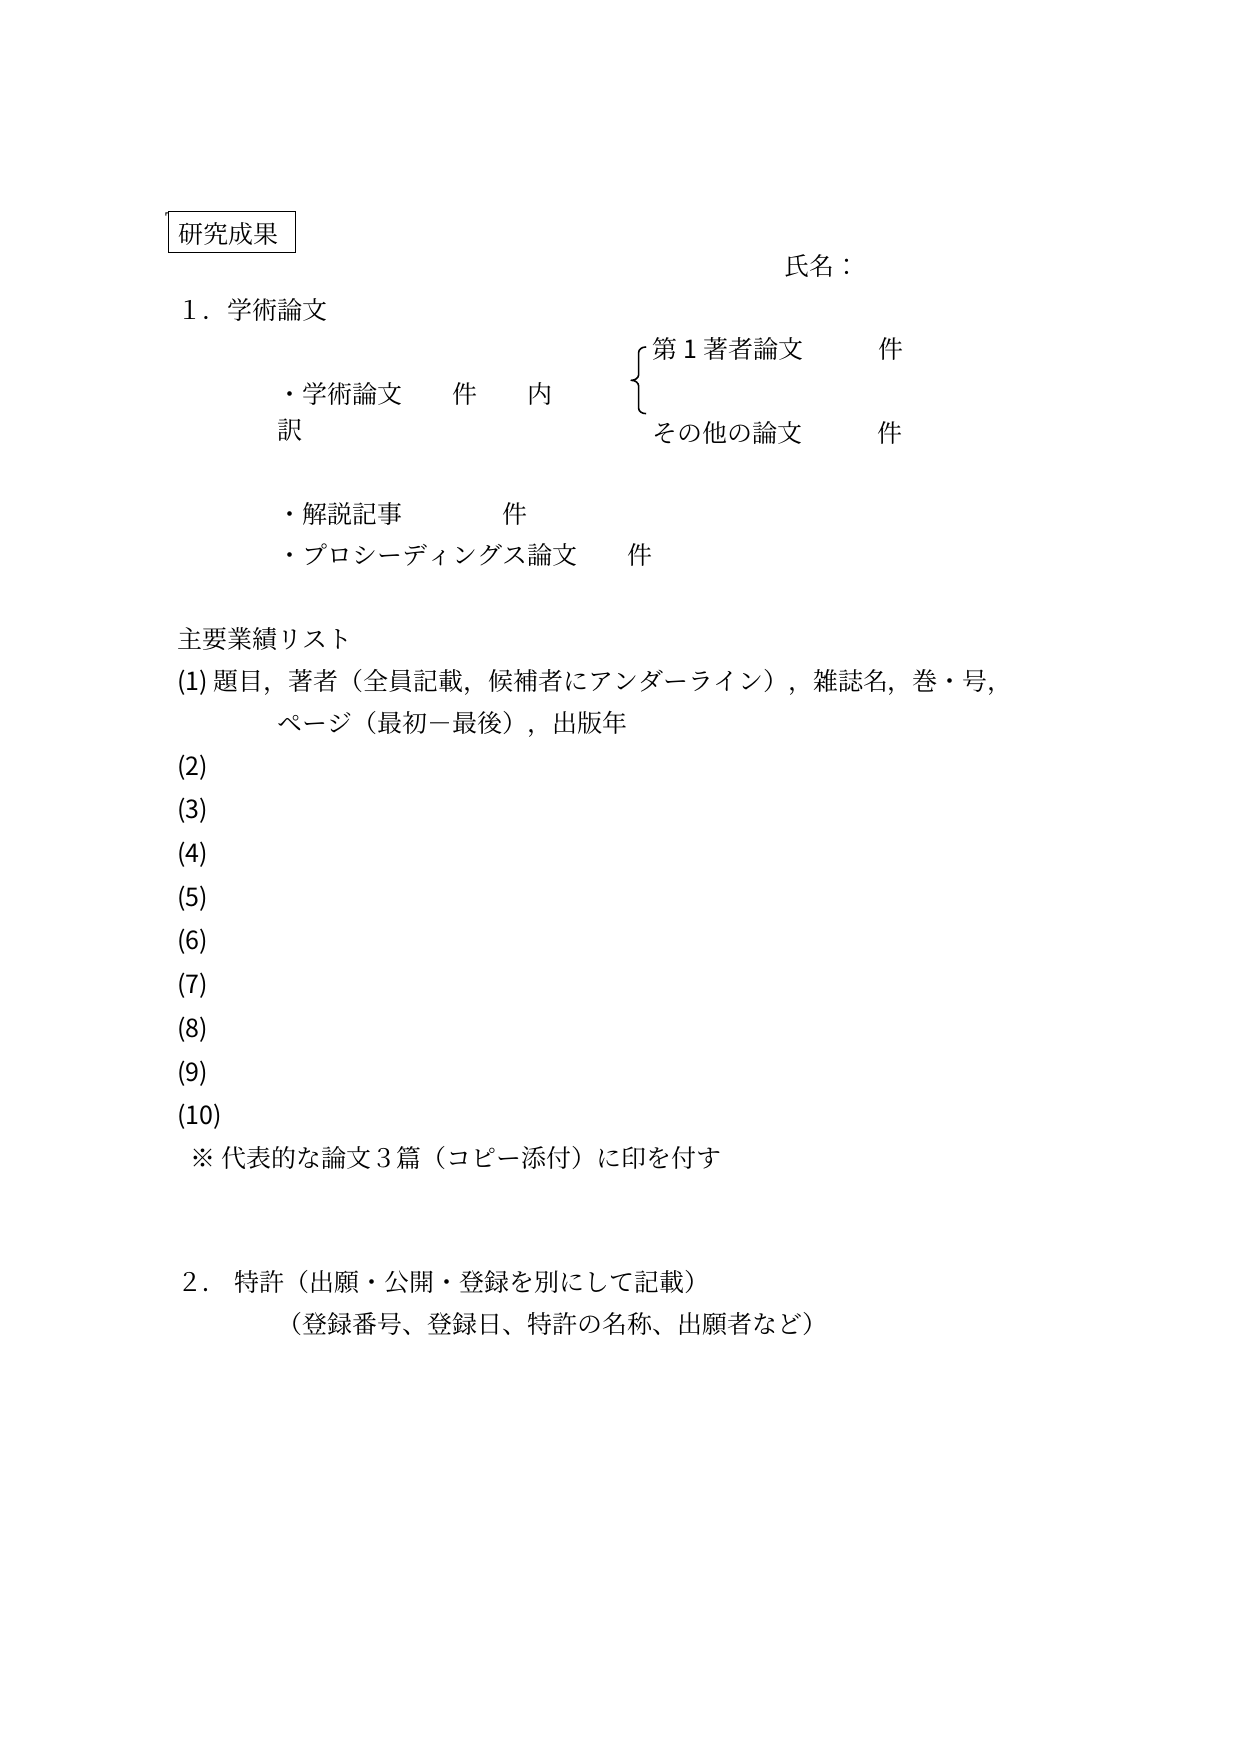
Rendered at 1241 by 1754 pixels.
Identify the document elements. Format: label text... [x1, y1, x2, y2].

text 氏名： [784, 254, 1240, 281]
text 主要業績リスト [177, 620, 1240, 656]
text ・プロシーディングス論文 件 [277, 536, 1240, 572]
text (1) 題目，著者（全員記載，候補者にアンダーライン），雑誌名，巻・号，ページ（最初－最後），出版年 [177, 661, 1003, 739]
subtitle 第 1 著者論文 件 [652, 329, 1240, 365]
text （登録番号、登録日、特許の名称、出願者など） [277, 1304, 1240, 1340]
text (2) [177, 746, 1240, 782]
text ・学術論文 件 内訳 [277, 374, 577, 446]
text (10) [177, 1096, 1240, 1132]
text (5) [177, 877, 1240, 913]
text １．学術論文 [177, 290, 577, 326]
text (7) [177, 964, 1240, 1001]
text ・解説記事 件 [277, 494, 577, 530]
text (8) [177, 1008, 1240, 1044]
text (4) [177, 833, 1240, 870]
text (9) [177, 1052, 1240, 1088]
text (6) [177, 921, 1240, 957]
text ２. 特許（出願・公開・登録を別にして記載） [177, 1263, 1240, 1299]
text その他の論文 件 [652, 414, 1240, 449]
text (3) [177, 790, 1240, 826]
text ※ 代表的な論文３篇（コピー添付）に印を付す [190, 1138, 1240, 1174]
